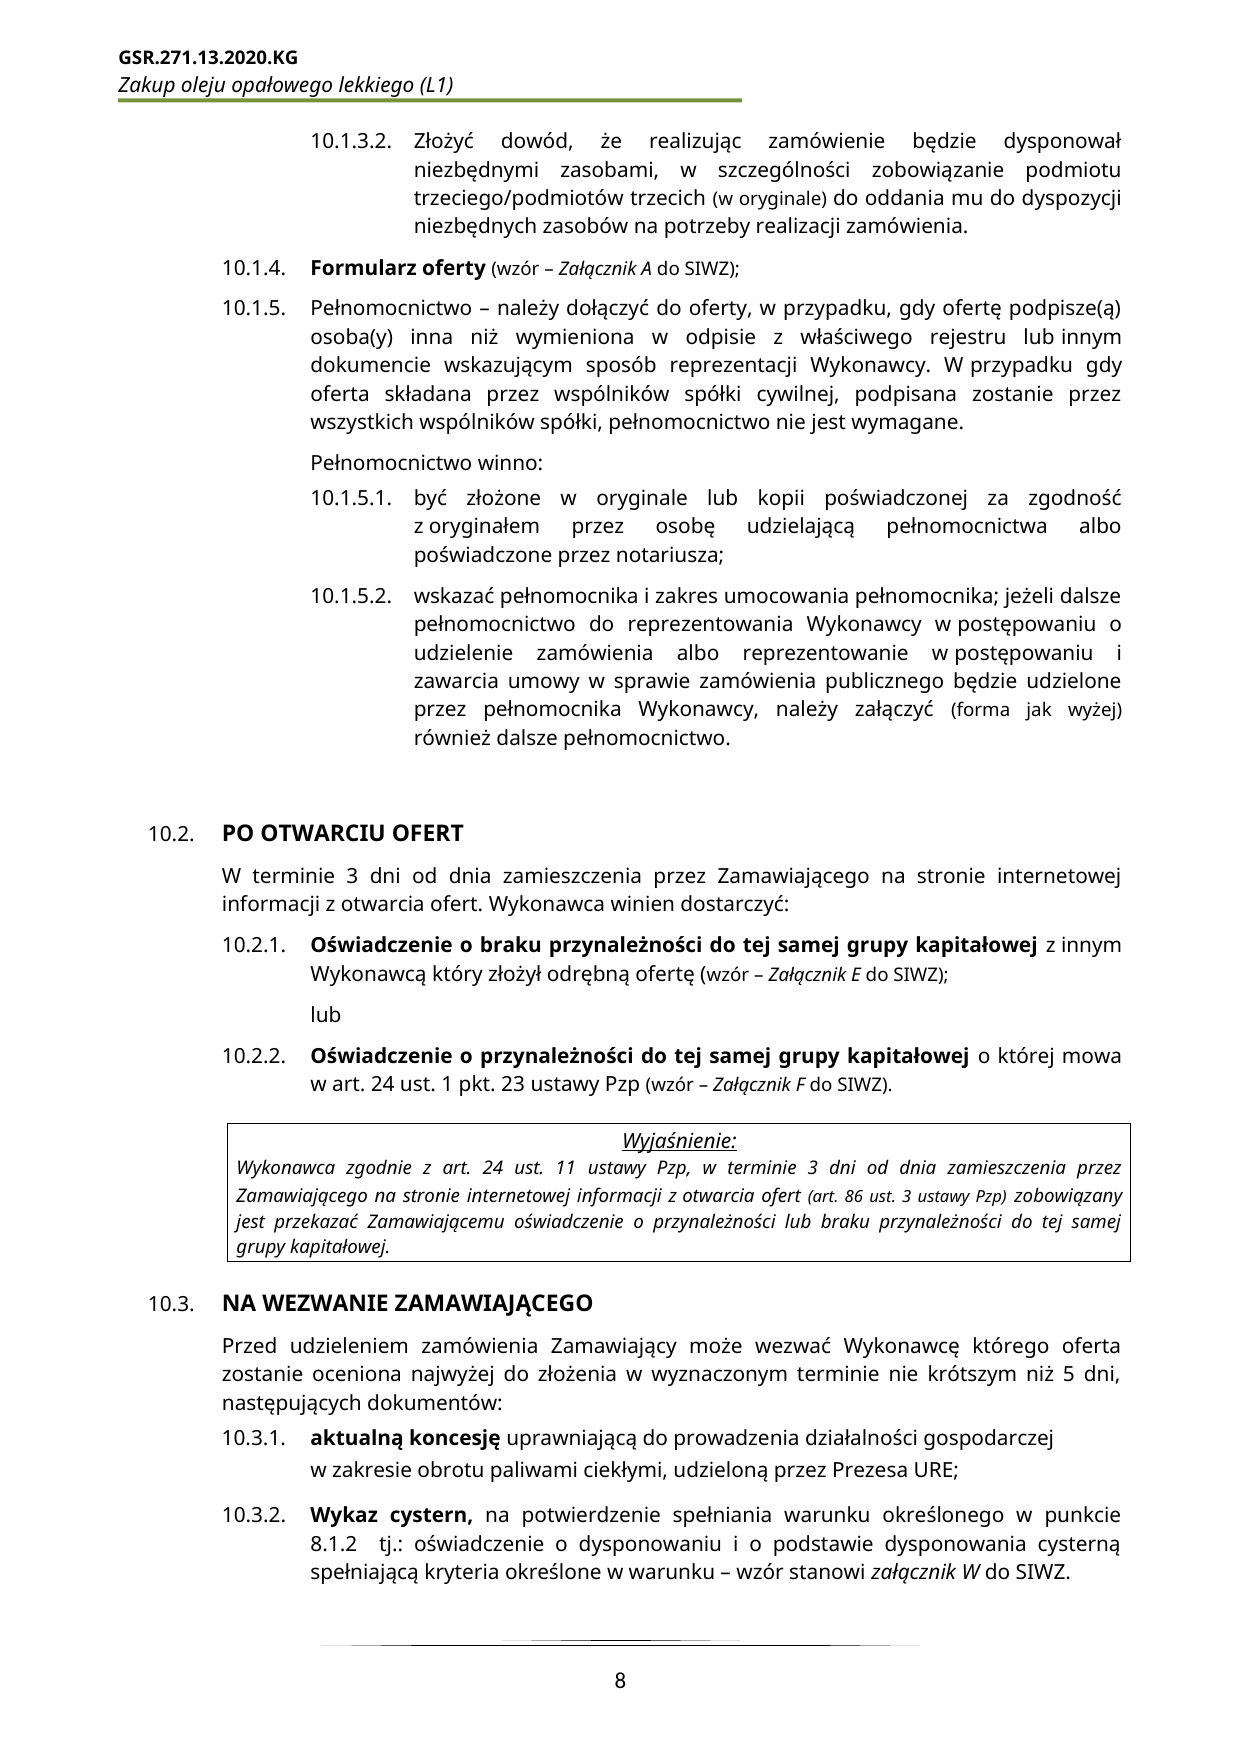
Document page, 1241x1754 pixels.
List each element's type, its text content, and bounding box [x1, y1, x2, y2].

list Oświadczenie o braku przynależności do tej samej grupy kapitałowej z innym Wykonawcą który złożył odrębną ofertę (wzór – Załącznik E do SIWZ); [222, 930, 1122, 987]
list PO OTWARCIU OFERT [148, 817, 1122, 848]
list Pełnomocnictwo – należy dołączyć do oferty, w przypadku, gdy ofertę podpisze(ą) osoba(y) inna niż wymieniona w odpisie z właściwego rejestru lub innym dokumencie wskazującym sposób reprezentacji Wykonawcy. W przypadku gdy oferta składana przez wspólników spółki cywilnej, podpisana zostanie przez wszystkich wspólników spółki, pełnomocnictwo nie jest wymagane. [222, 293, 1122, 436]
list lub [310, 1000, 1122, 1028]
list Formularz oferty (wzór – Załącznik A do SIWZ); [222, 253, 1122, 281]
list być złożone w oryginale lub kopii poświadczonej za zgodność z oryginałem przez osobę udzielającą pełnomocnictwa albo poświadczone przez notariusza; [310, 483, 1122, 568]
list wskazać pełnomocnika i zakres umocowania pełnomocnika; jeżeli dalsze pełnomocnictwo do reprezentowania Wykonawcy w postępowaniu o udzielenie zamówienia albo reprezentowanie w postępowaniu i zawarcia umowy w sprawie zamówienia publicznego będzie udzielone przez pełnomocnika Wykonawcy, należy załączyć (forma jak wyżej) również dalsze pełnomocnictwo. [310, 581, 1122, 751]
list Wykaz cystern, na potwierdzenie spełniania warunku określonego w punkcie 8.1.2 tj.: oświadczenie o dysponowaniu i o podstawie dysponowania cysterną spełniającą kryteria określone w warunku – wzór stanowi załącznik W do SIWZ. [222, 1500, 1122, 1586]
list Przed udzieleniem zamówienia Zamawiający może wezwać Wykonawcę którego oferta zostanie oceniona najwyżej do złożenia w wyznaczonym terminie nie krótszym niż 5 dni, następujących dokumentów: [222, 1331, 1122, 1416]
list NA WEZWANIE ZAMAWIAJĄCEGO [148, 1287, 1122, 1318]
list Wyjaśnienie: [228, 1124, 1130, 1151]
list W terminie 3 dni od dnia zamieszczenia przez Zamawiającego na stronie internetowej informacji z otwarcia ofert. Wykonawca winien dostarczyć: [222, 861, 1122, 918]
list Wykonawca zgodnie z art. 24 ust. 11 ustawy Pzp, w terminie 3 dni od dnia zamieszczenia przez Zamawiającego na stronie internetowej informacji z otwarcia ofert (art. 86 ust. 3 ustawy Pzp) zobowiązany jest przekazać Zamawiającemu oświadczenie o przynależności lub braku przynależności do tej samej grupy kapitałowej. [228, 1151, 1130, 1261]
list Oświadczenie o przynależności do tej samej grupy kapitałowej o której mowa w art. 24 ust. 1 pkt. 23 ustawy Pzp (wzór – Załącznik F do SIWZ). [222, 1041, 1122, 1098]
list Złożyć dowód, że realizując zamówienie będzie dysponował niezbędnymi zasobami, w szczególności zobowiązanie podmiotu trzeciego/podmiotów trzecich (w oryginale) do oddania mu do dyspozycji niezbędnych zasobów na potrzeby realizacji zamówienia. [310, 126, 1122, 240]
list aktualną koncesję uprawniającą do prowadzenia działalności gospodarczej w zakresie obrotu paliwami ciekłymi, udzieloną przez Prezesa URE; [221, 1423, 1122, 1484]
list Pełnomocnictwo winno: [310, 448, 1122, 477]
